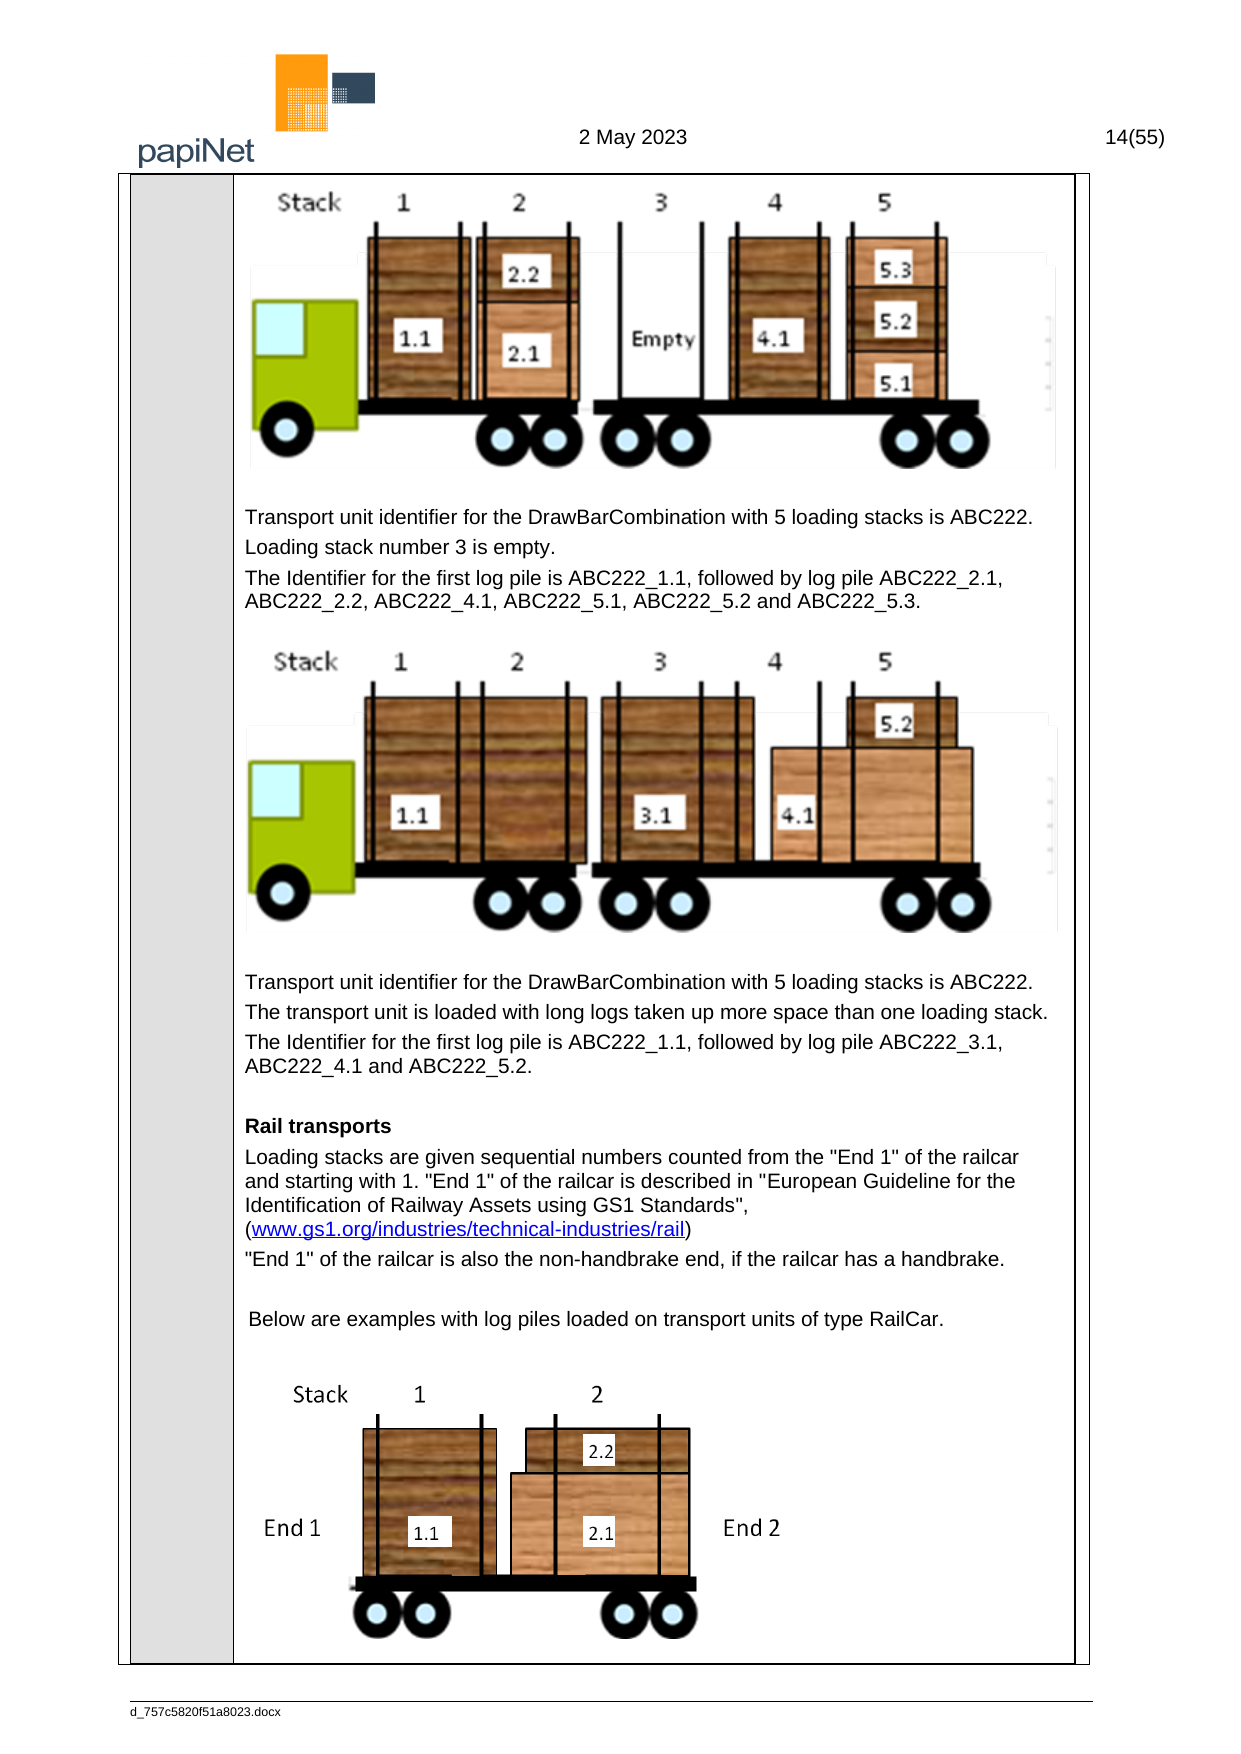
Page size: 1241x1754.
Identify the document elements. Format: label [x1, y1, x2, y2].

picture [244, 649, 1059, 933]
table_header [119, 174, 130, 1664]
picture [248, 1367, 789, 1654]
table_header [1076, 174, 1089, 1664]
picture [139, 37, 375, 168]
picture [248, 190, 1057, 469]
table_header [234, 175, 1074, 1663]
